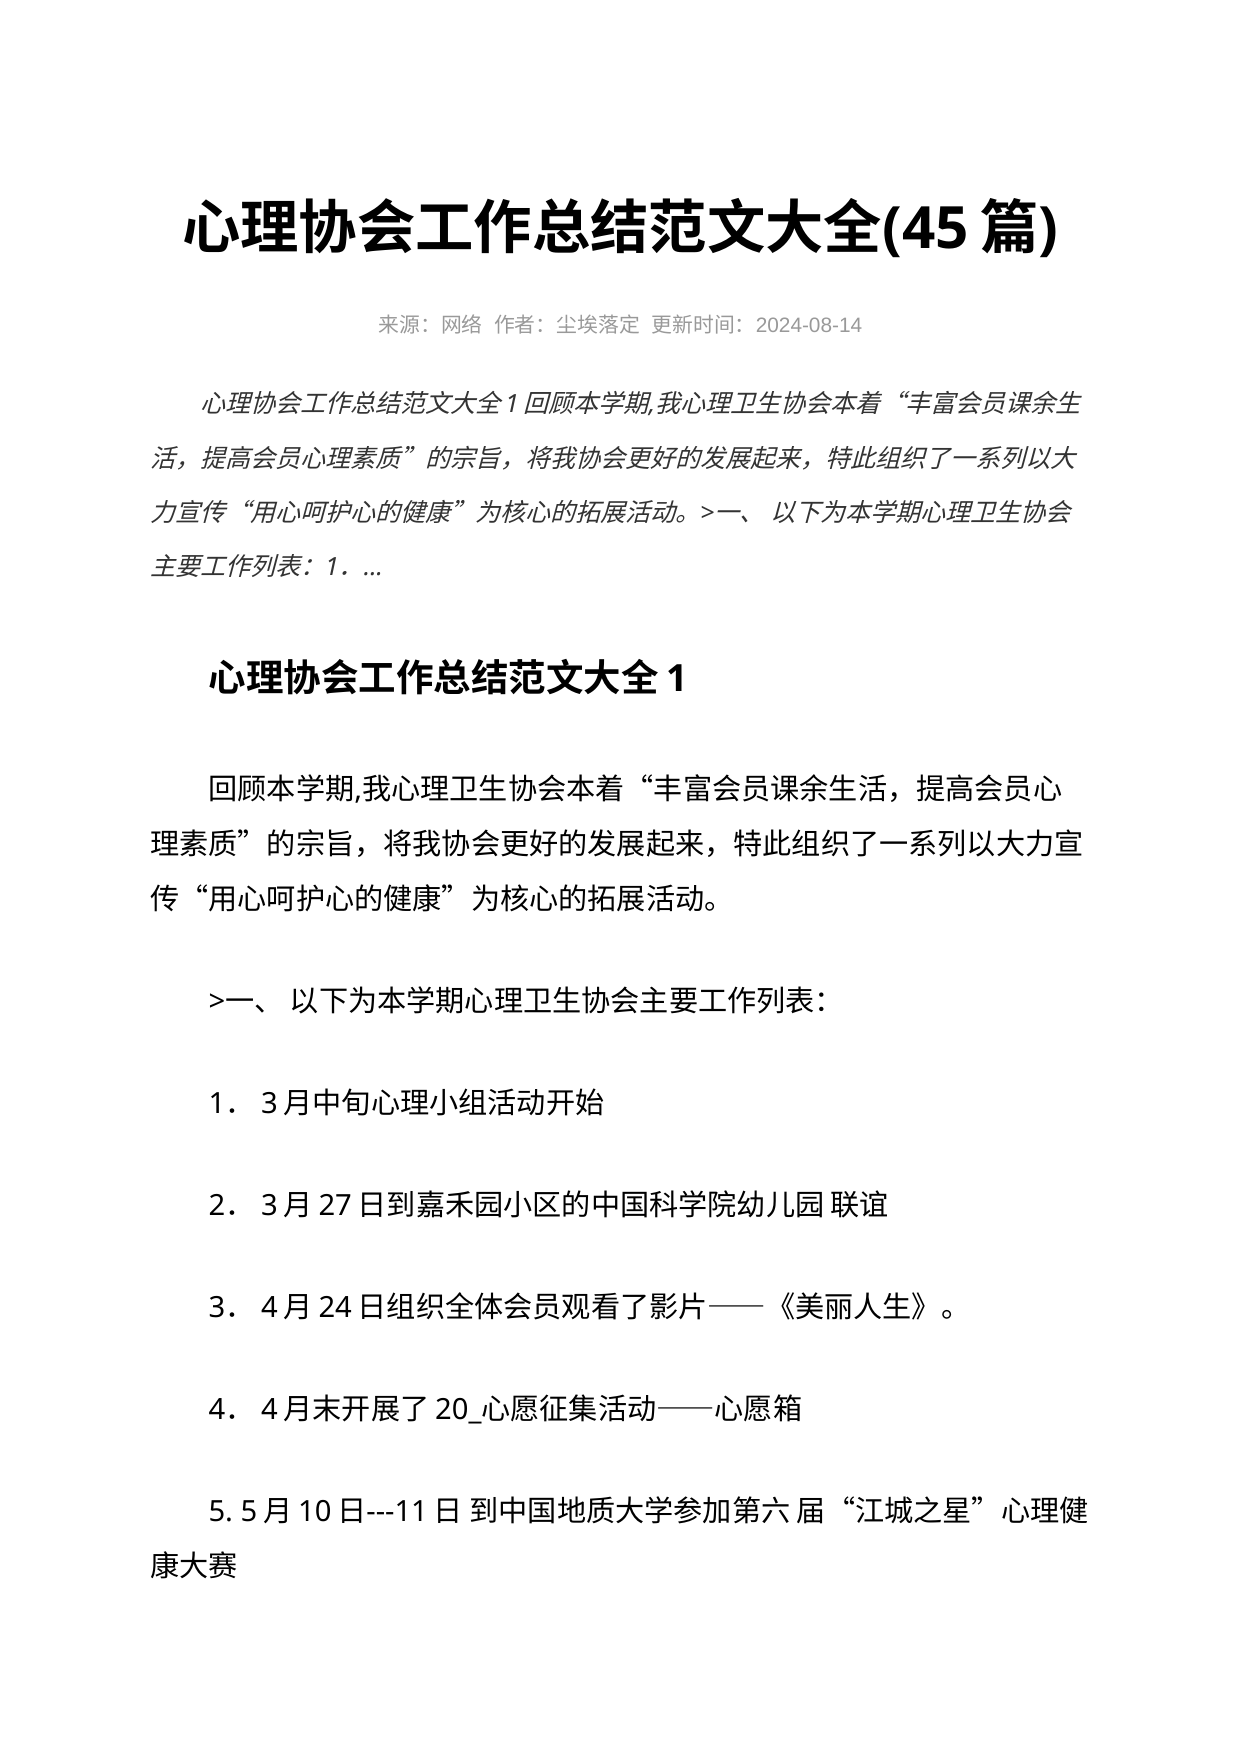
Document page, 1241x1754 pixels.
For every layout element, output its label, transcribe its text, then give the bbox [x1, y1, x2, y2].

text 来源：网络 作者：尘埃落定 更新时间：2024-08-14 [150, 313, 1090, 337]
text >一、 以下为本学期心理卫生协会主要工作列表： [150, 977, 1090, 1020]
text 心理协会工作总结范文大全1回顾本学期,我心理卫生协会本着“丰富会员课余生活，提高会员心理素质”的宗旨，将我协会更好的发展起来，特此组织了一系列以大力宣传“用心呵护心的健康”为核心的拓展活动。>一、 以下为本学期心理卫生协会主要工作列表：1．... [150, 384, 1090, 583]
text 4． 4月末开展了20_心愿征集活动——心愿箱 [150, 1385, 1090, 1428]
text 5. 5月10日---11日 到中国地质大学参加第六 届“江城之星”心理健康大赛 [150, 1487, 1090, 1584]
text 1． 3月中旬心理小组活动开始 [150, 1079, 1090, 1122]
text 回顾本学期,我心理卫生协会本着“丰富会员课余生活，提高会员心理素质”的宗旨，将我协会更好的发展起来，特此组织了一系列以大力宣传“用心呵护心的健康”为核心的拓展活动。 [150, 766, 1090, 918]
text 3． 4月24日组织全体会员观看了影片——《美丽人生》。 [150, 1283, 1090, 1326]
text 心理协会工作总结范文大全1 [150, 648, 1090, 703]
text 2． 3月27日到嘉禾园小区的中国科学院幼儿园 联谊 [150, 1181, 1090, 1224]
subtitle 心理协会工作总结范文大全(45篇) [150, 181, 1090, 266]
